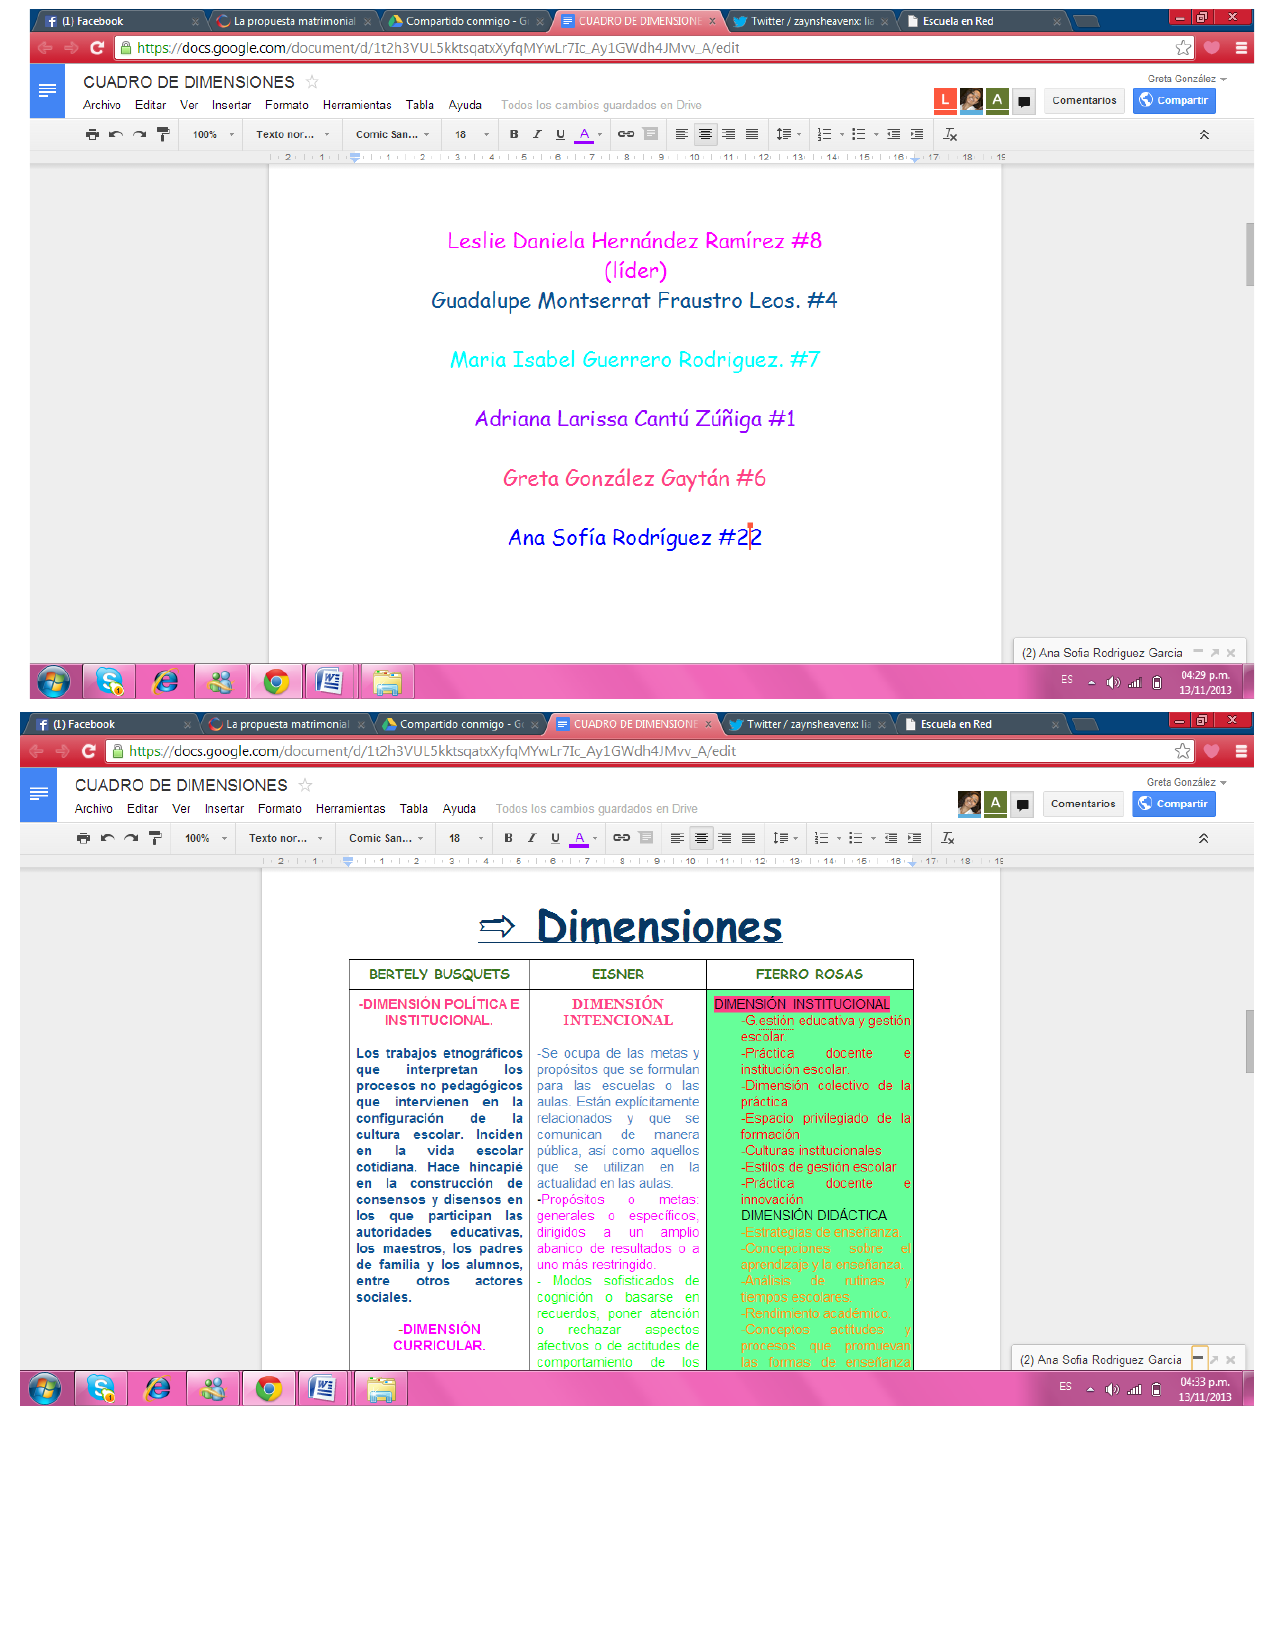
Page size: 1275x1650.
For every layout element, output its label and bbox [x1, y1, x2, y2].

picture [29, 9, 1255, 699]
picture [20, 712, 1254, 1406]
